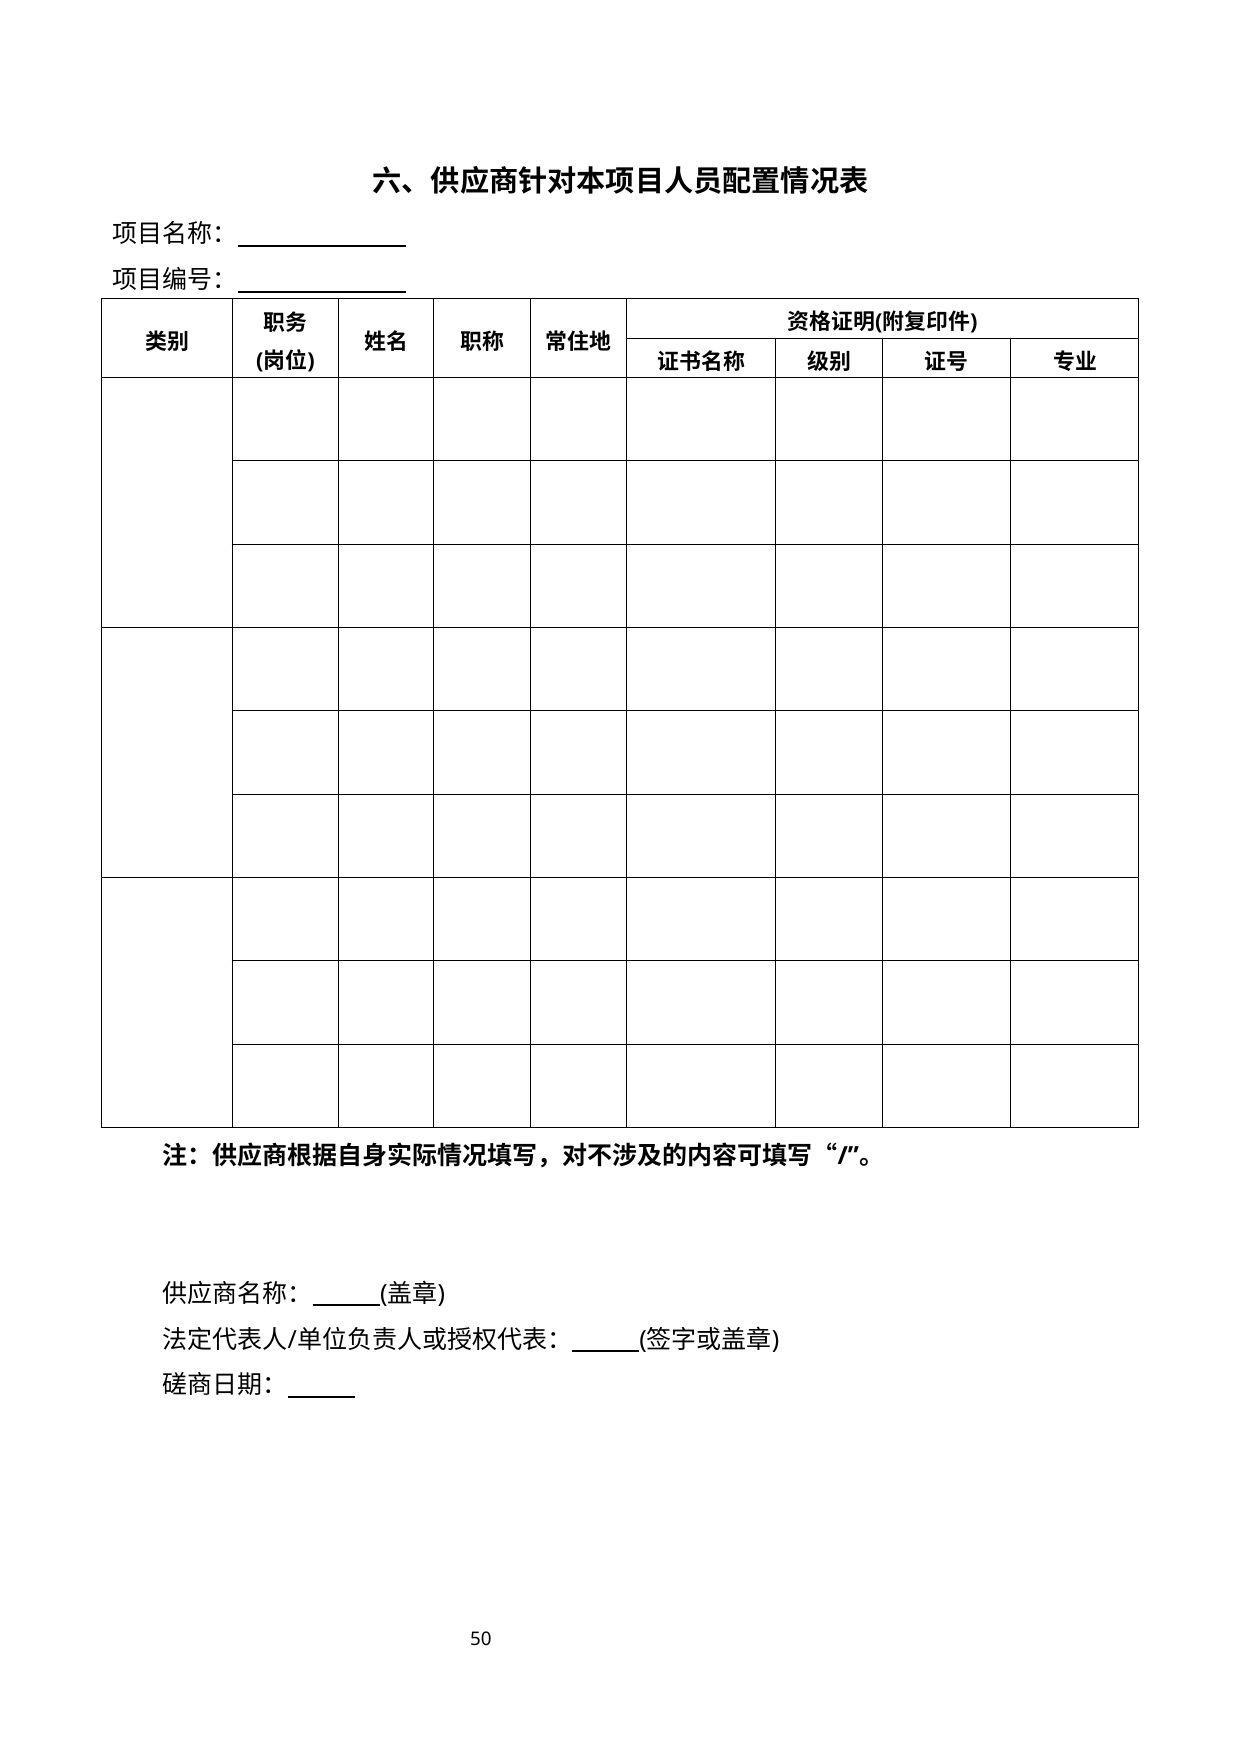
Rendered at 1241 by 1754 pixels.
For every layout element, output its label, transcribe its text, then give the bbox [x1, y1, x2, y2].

table_cell [883, 545, 1010, 627]
table_header 常住地 [531, 299, 626, 377]
table_cell 证书名称 [627, 339, 775, 377]
table_cell [1011, 711, 1138, 794]
table_cell [233, 795, 338, 877]
table_cell [434, 795, 530, 877]
table_cell [1011, 378, 1138, 460]
table_cell [233, 628, 338, 710]
table_cell [531, 378, 626, 460]
table_cell [434, 711, 530, 794]
text 项目编号： [112, 252, 1128, 298]
table_cell [883, 878, 1010, 960]
table_cell [627, 961, 775, 1044]
table_header 职务 (岗位) [233, 299, 338, 377]
table_header 职称 [434, 299, 530, 377]
table_cell [434, 878, 530, 960]
table_cell [627, 461, 775, 544]
table_cell [776, 878, 882, 960]
table_cell [339, 878, 433, 960]
text 法定代表人/单位负责人或授权代表： (签字或盖章) [112, 1311, 1128, 1357]
table_cell [883, 461, 1010, 544]
table_cell [339, 378, 433, 460]
text 项目名称： [112, 206, 1128, 252]
table_cell [883, 961, 1010, 1044]
table_cell [776, 461, 882, 544]
table_cell [531, 628, 626, 710]
table_cell [627, 628, 775, 710]
table_header 类别 [102, 299, 232, 377]
table_cell [776, 795, 882, 877]
table_cell [627, 378, 775, 460]
table_cell [776, 711, 882, 794]
table_cell [1011, 1045, 1138, 1127]
list 供应商针对本项目人员配置情况表 [112, 155, 1128, 201]
table_cell [339, 795, 433, 877]
table_cell 证号 [883, 339, 1010, 377]
table_cell [339, 711, 433, 794]
table_cell [531, 795, 626, 877]
table_cell [1011, 628, 1138, 710]
table_cell [776, 1045, 882, 1127]
table_cell [1011, 795, 1138, 877]
table_cell [531, 711, 626, 794]
table_cell [434, 1045, 530, 1127]
table_cell [233, 961, 338, 1044]
table_cell [1011, 461, 1138, 544]
table_cell [531, 961, 626, 1044]
table_cell [776, 628, 882, 710]
table_cell [627, 878, 775, 960]
table_cell [531, 461, 626, 544]
table_cell [883, 1045, 1010, 1127]
table_cell [339, 961, 433, 1044]
table_cell [883, 795, 1010, 877]
table_cell [1011, 878, 1138, 960]
text 注：供应商根据自身实际情况填写，对不涉及的内容可填写“/”。 [112, 1128, 1128, 1174]
table_cell [627, 1045, 775, 1127]
text 磋商日期： [112, 1357, 1128, 1403]
table_cell [776, 961, 882, 1044]
table_cell [1011, 545, 1138, 627]
table_cell [776, 545, 882, 627]
table_cell 专业 [1011, 339, 1138, 377]
table_cell [102, 628, 232, 877]
table_cell [102, 378, 232, 627]
table_cell [531, 878, 626, 960]
table_cell [434, 378, 530, 460]
table_cell [627, 545, 775, 627]
table_cell [233, 545, 338, 627]
table_cell [233, 711, 338, 794]
table_cell [531, 1045, 626, 1127]
table_cell [339, 545, 433, 627]
table_cell [102, 878, 232, 1127]
table_cell [531, 545, 626, 627]
table_cell [1011, 961, 1138, 1044]
table_cell [883, 628, 1010, 710]
table_cell [627, 795, 775, 877]
table_cell [776, 378, 882, 460]
table_cell [434, 461, 530, 544]
table_cell [339, 1045, 433, 1127]
table_cell [233, 878, 338, 960]
table_cell 级别 [776, 339, 882, 377]
table_cell [233, 378, 338, 460]
text 供应商名称： (盖章) [112, 1266, 1128, 1311]
table_cell [339, 628, 433, 710]
table_cell [434, 961, 530, 1044]
table_cell [233, 461, 338, 544]
table_header 资格证明(附复印件) [627, 299, 1138, 337]
table_cell [233, 1045, 338, 1127]
table_cell [434, 545, 530, 627]
table_cell [627, 711, 775, 794]
table_cell [883, 378, 1010, 460]
table_header 姓名 [339, 299, 433, 377]
table_cell [339, 461, 433, 544]
table_cell [434, 628, 530, 710]
table_cell [883, 711, 1010, 794]
